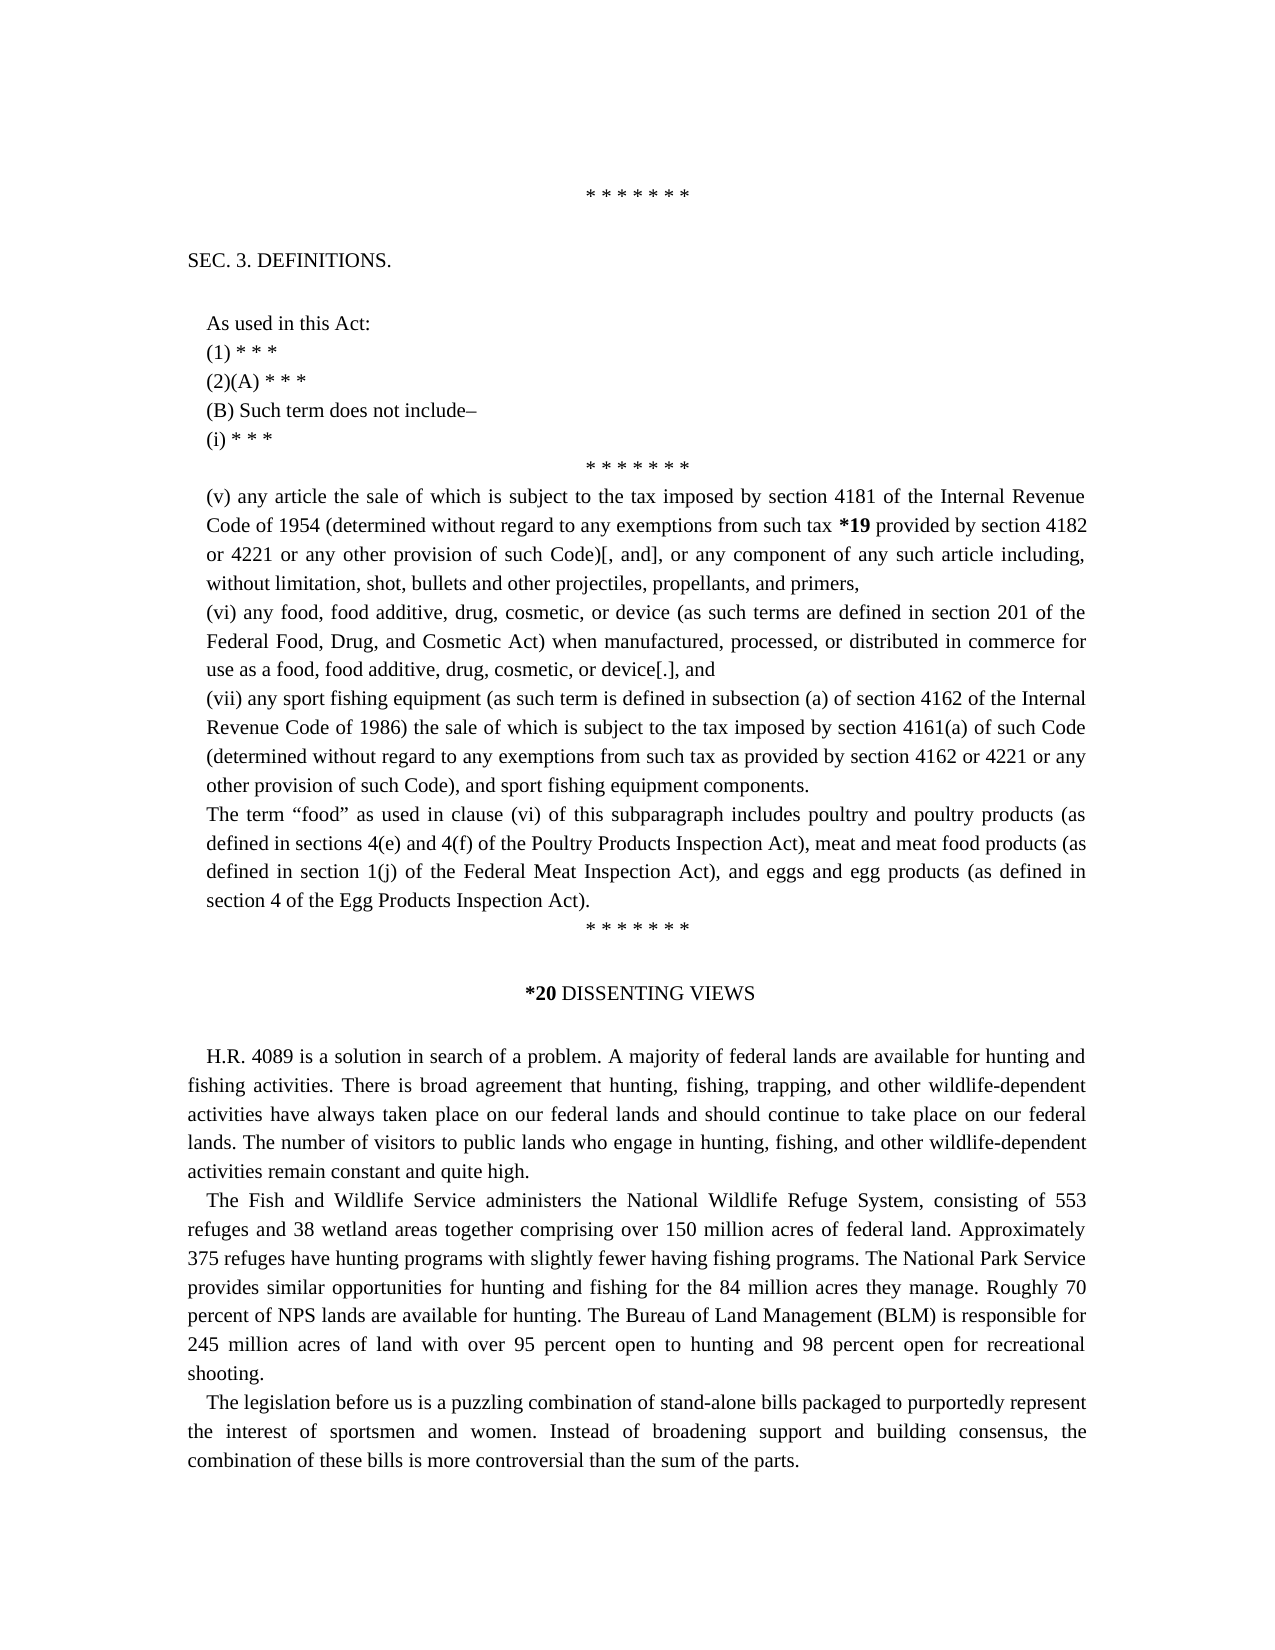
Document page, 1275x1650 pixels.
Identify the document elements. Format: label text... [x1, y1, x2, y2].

text (vi) any food, food additive, drug, cosmetic, or device (as such terms are defined in section 201 of the Federal Food, Drug, and Cosmetic Act) when manufactured, processed, or distributed in commerce for use as a food, food additive, drug, cosmetic, or device[.], and [206, 600, 1087, 681]
text (2)(A) * * * [206, 369, 1087, 393]
text The Fish and Wildlife Service administers the National Wildlife Refuge System, consisting of 553 refuges and 38 wetland areas together comprising over 150 million acres of federal land. Approximately 375 refuges have hunting programs with slightly fewer having fishing programs. The National Park Service provides similar opportunities for hunting and fishing for the 84 million acres they manage. Roughly 70 percent of NPS lands are available for hunting. The Bureau of Land Management (BLM) is responsible for 245 million acres of land with over 95 percent open to hunting and 98 percent open for recreational shooting. [187, 1188, 1087, 1385]
text (B) Such term does not include– [206, 398, 1087, 422]
text The term “food” as used in clause (vi) of this subparagraph includes poultry and poultry products (as defined in sections 4(e) and 4(f) of the Poultry Products Inspection Act), meat and meat food products (as defined in section 1(j) of the Federal Meat Inspection Act), and eggs and egg products (as defined in section 4 of the Egg Products Inspection Act). [206, 802, 1087, 912]
text As used in this Act: [206, 311, 1087, 335]
text *20 DISSENTING VIEWS [187, 980, 1087, 1004]
text H.R. 4089 is a solution in search of a problem. A majority of federal lands are available for hunting and fishing activities. There is broad agreement that hunting, fishing, trapping, and other wildlife-dependent activities have always taken place on our federal lands and should continue to take place on our federal lands. The number of visitors to public lands who engage in hunting, fishing, and other wildlife-dependent activities remain constant and quite high. [187, 1044, 1087, 1183]
text SEC. 3. DEFINITIONS. [187, 248, 1087, 272]
text (i) * * * [206, 427, 1087, 451]
text * * * * * * * [187, 455, 1087, 479]
text (1) * * * [206, 340, 1087, 364]
text The legislation before us is a puzzling combination of stand-alone bills packaged to purportedly represent the interest of sportsmen and women. Instead of broadening support and building consensus, the combination of these bills is more controversial than the sum of the parts. [187, 1390, 1087, 1472]
text (vii) any sport fishing equipment (as such term is defined in subsection (a) of section 4162 of the Internal Revenue Code of 1986) the sale of which is subject to the tax imposed by section 4161(a) of such Code (determined without regard to any exemptions from such tax as provided by section 4162 or 4221 or any other provision of such Code), and sport fishing equipment components. [206, 686, 1087, 797]
text * * * * * * * [187, 917, 1087, 941]
text (v) any article the sale of which is subject to the tax imposed by section 4181 of the Internal Revenue Code of 1954 (determined without regard to any exemptions from such tax *19 provided by section 4182 or 4221 or any other provision of such Code)[, and], or any component of any such article including, without limitation, shot, bullets and other projectiles, propellants, and primers, [206, 484, 1087, 595]
text * * * * * * * [187, 184, 1087, 208]
